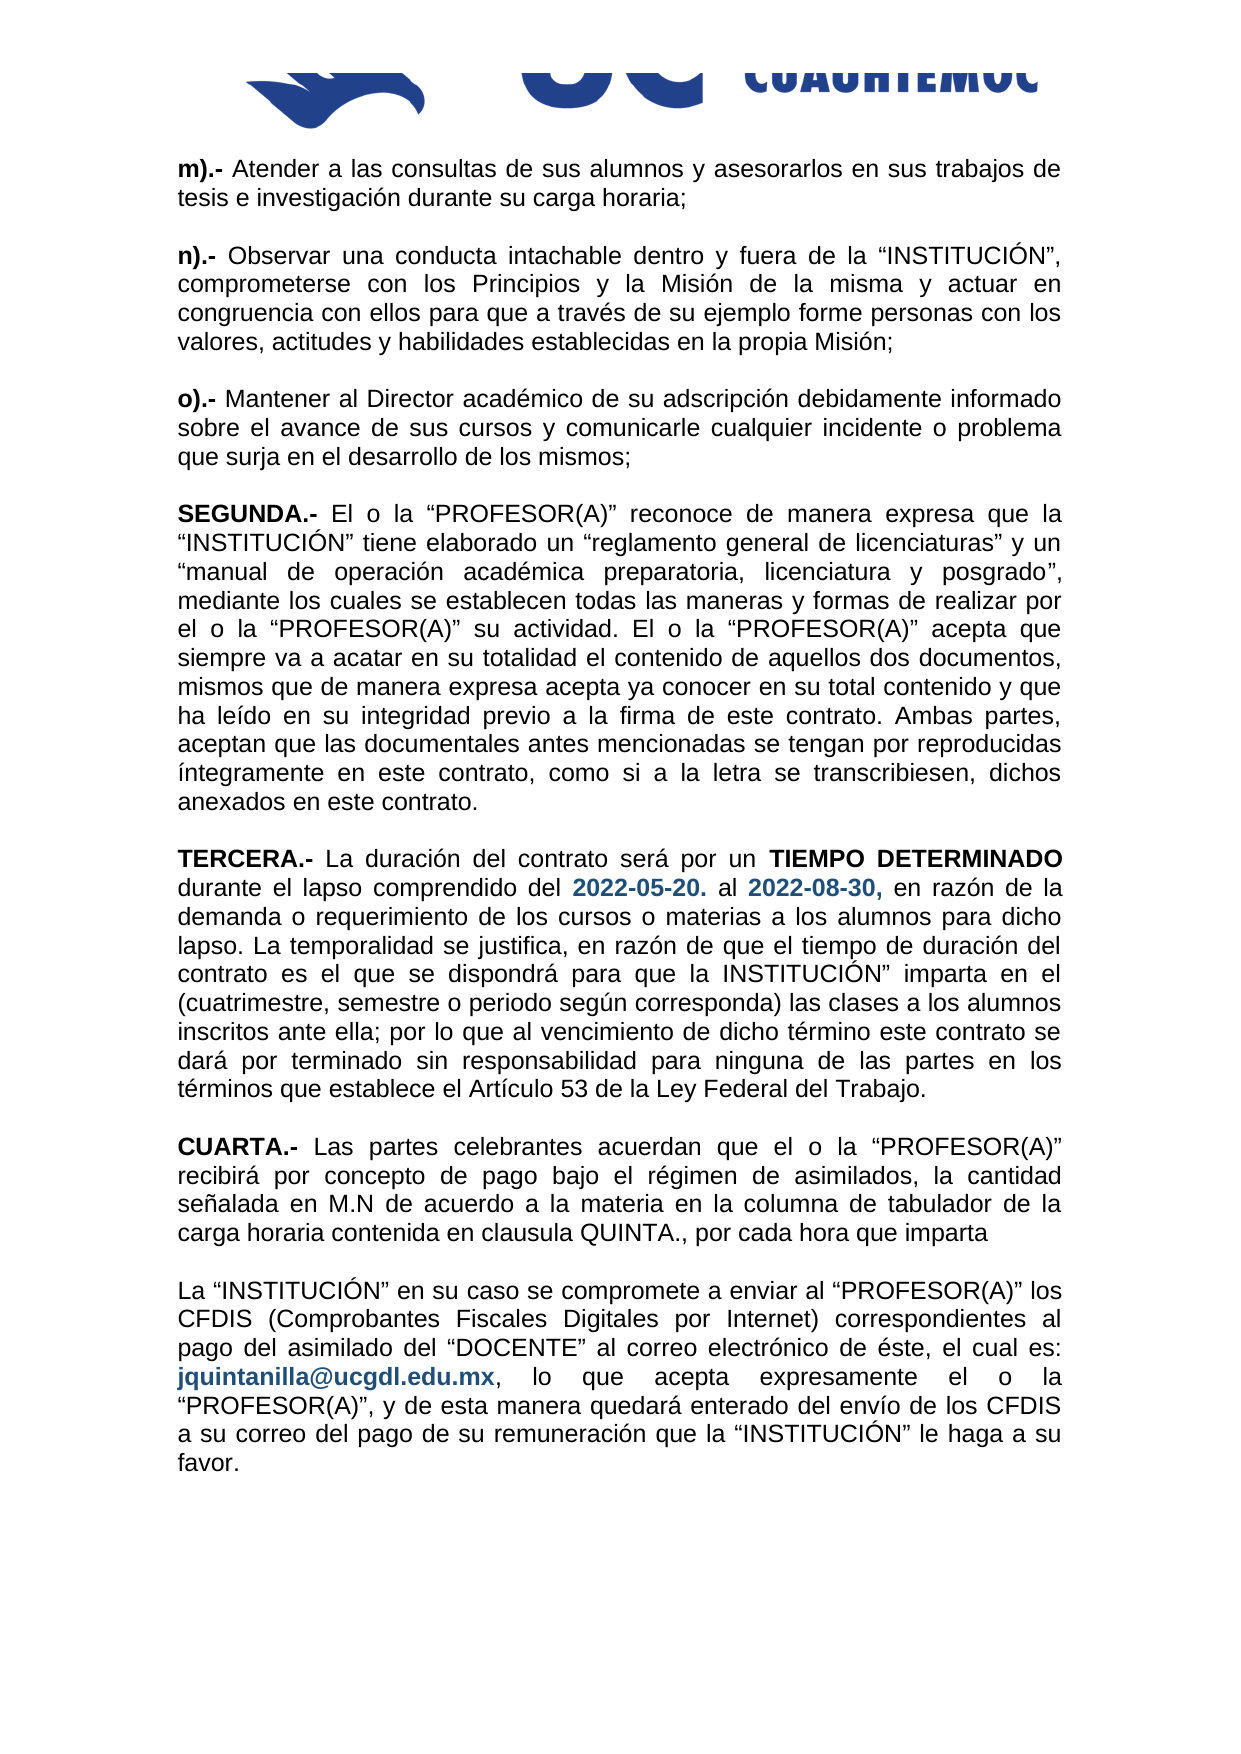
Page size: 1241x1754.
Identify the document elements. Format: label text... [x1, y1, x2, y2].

text La “INSTITUCIÓN” en su caso se compromete a enviar al “PROFESOR(A)” los CFDIS (Comprobantes Fiscales Digitales por Internet) correspondientes al pago del asimilado del “DOCENTE” al correo electrónico de éste, el cual es: jquintanilla@ucgdl.edu.mx, lo que acepta expresamente el o la “PROFESOR(A)”, y de esta manera quedará enterado del envío de los CFDIS a su correo del pago de su remuneración que la “INSTITUCIÓN” le haga a su favor. [177, 1276, 1063, 1477]
text TERCERA.- La duración del contrato será por un TIEMPO DETERMINADO durante el lapso comprendido del 2022-05-20. al 2022-08-30, en razón de la demanda o requerimiento de los cursos o materias a los alumnos para dicho lapso. La temporalidad se justifica, en razón de que el tiempo de duración del contrato es el que se dispondrá para que la INSTITUCIÓN” imparta en el (cuatrimestre, semestre o periodo según corresponda) las clases a los alumnos inscritos ante ella; por lo que al vencimiento de dicho término este contrato se dará por terminado sin responsabilidad para ninguna de las partes en los términos que establece el Artículo 53 de la Ley Federal del Trabajo. [177, 844, 1063, 1103]
text CUARTA.- Las partes celebrantes acuerdan que el o la “PROFESOR(A)” recibirá por concepto de pago bajo el régimen de asimilados, la cantidad señalada en M.N de acuerdo a la materia en la columna de tabulador de la carga horaria contenida en clausula QUINTA., por cada hora que imparta [177, 1132, 1063, 1247]
text n).- Observar una conducta intachable dentro y fuera de la “INSTITUCIÓN”, comprometerse con los Principios y la Misión de la misma y actuar en congruencia con ellos para que a través de su ejemplo forme personas con los valores, actitudes y habilidades establecidas en la propia Misión; [177, 241, 1063, 356]
picture [177, 73, 1063, 139]
text o).- Mantener al Director académico de su adscripción debidamente informado sobre el avance de sus cursos y comunicarle cualquier incidente o problema que surja en el desarrollo de los mismos; [177, 384, 1063, 471]
text SEGUNDA.- El o la “PROFESOR(A)” reconoce de manera expresa que la “INSTITUCIÓN” tiene elaborado un “reglamento general de licenciaturas” y un “manual de operación académica preparatoria, licenciatura y posgrado”, mediante los cuales se establecen todas las maneras y formas de realizar por el o la “PROFESOR(A)” su actividad. El o la “PROFESOR(A)” acepta que siempre va a acatar en su totalidad el contenido de aquellos dos documentos, mismos que de manera expresa acepta ya conocer en su total contenido y que ha leído en su integridad previo a la firma de este contrato. Ambas partes, aceptan que las documentales antes mencionadas se tengan por reproducidas íntegramente en este contrato, como si a la letra se transcribiesen, dichos anexados en este contrato. [177, 499, 1063, 816]
text m).- Atender a las consultas de sus alumnos y asesorarlos en sus trabajos de tesis e investigación durante su carga horaria; [177, 154, 1063, 212]
